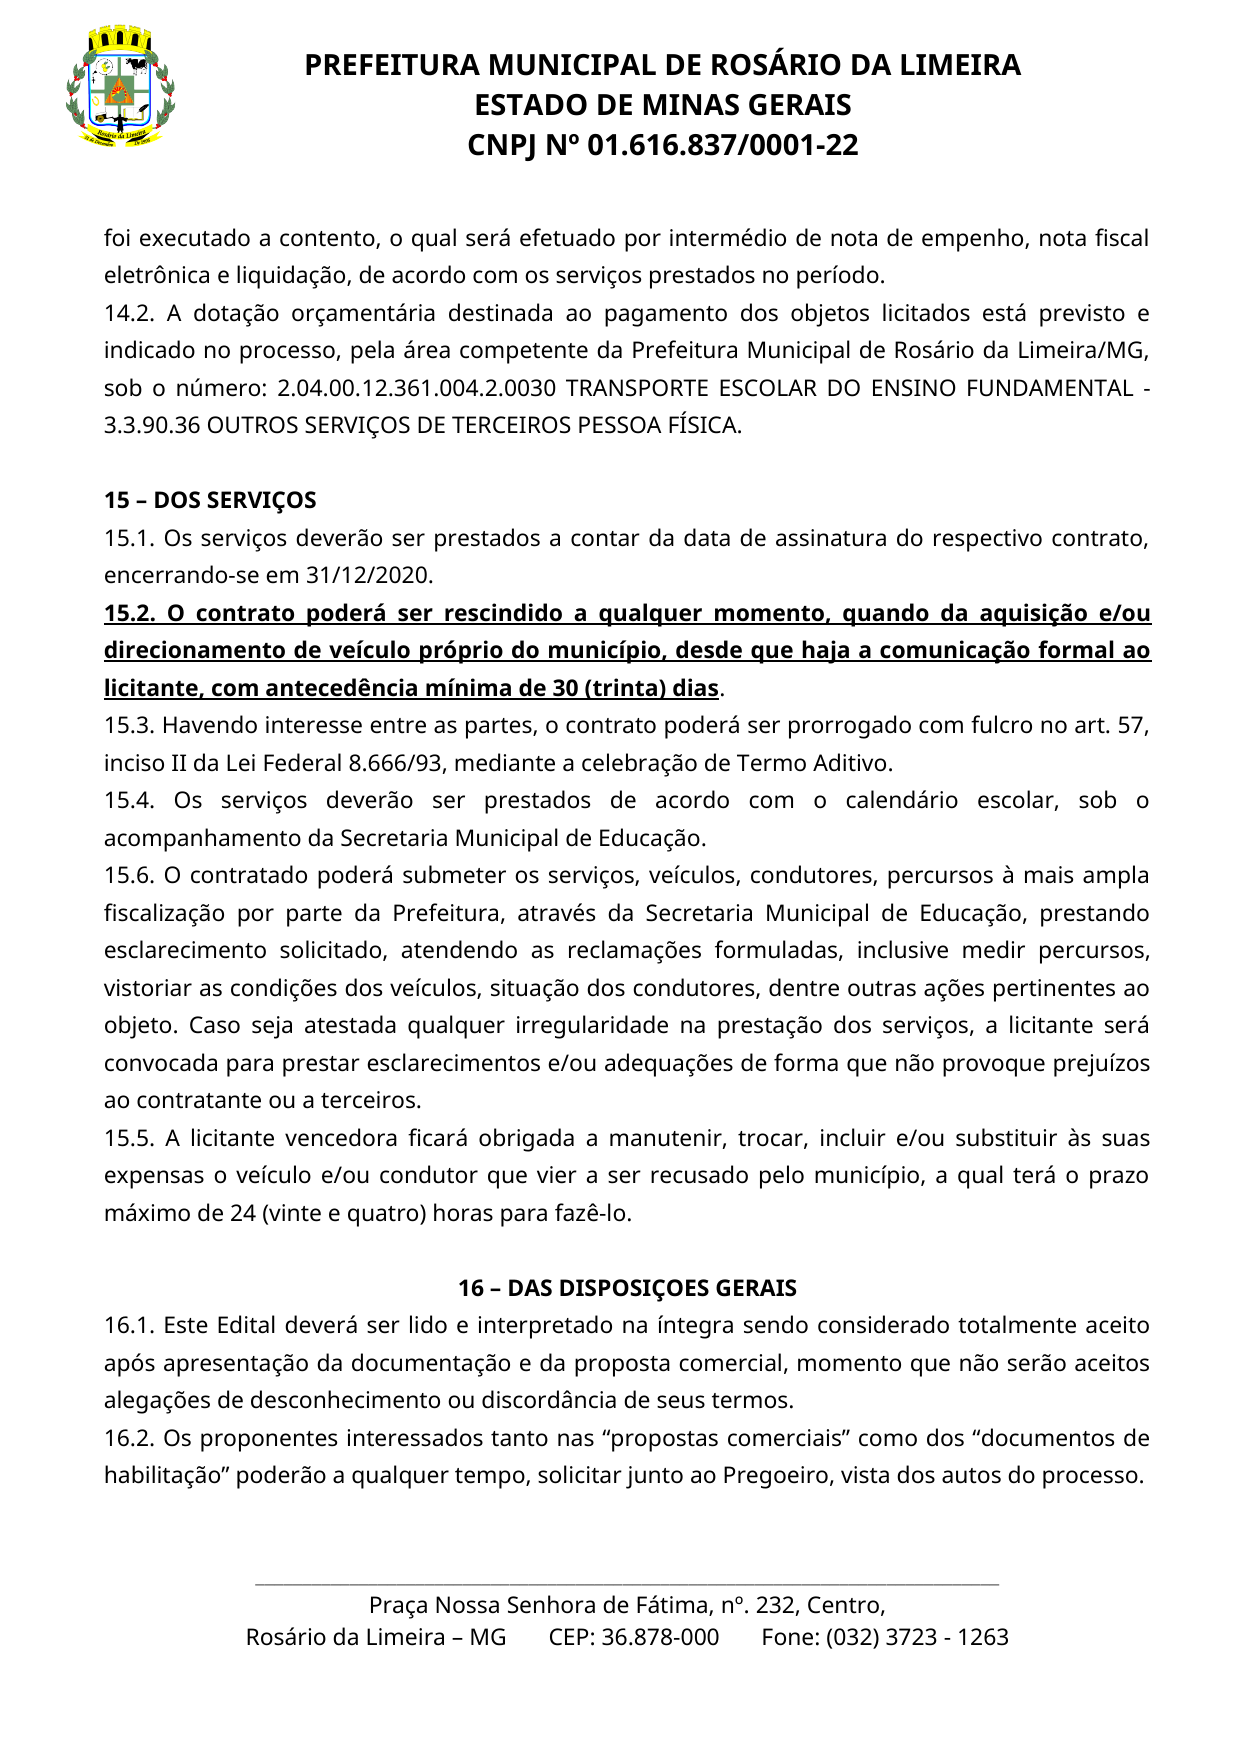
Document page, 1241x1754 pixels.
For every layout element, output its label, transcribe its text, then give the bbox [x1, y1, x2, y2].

text 15.1. Os serviços deverão ser prestados a contar da data de assinatura do respectivo contrato, encerrando-se em 31/12/2020. [103, 522, 1152, 590]
text 14.2. A dotação orçamentária destinada ao pagamento dos objetos licitados está previsto e indicado no processo, pela área competente da Prefeitura Municipal de Rosário da Limeira/MG, sob o número: 2.04.00.12.361.004.2.0030 TRANSPORTE ESCOLAR DO ENSINO FUNDAMENTAL - 3.3.90.36 OUTROS SERVIÇOS DE TERCEIROS PESSOA FÍSICA. [103, 297, 1152, 440]
title 15.5. A licitante vencedora ficará obrigada a manutenir, trocar, incluir e/ou substituir às suas expensas o veículo e/ou condutor que vier a ser recusado pelo município, a qual terá o prazo máximo de 24 (vinte e quatro) horas para fazê-lo. [103, 1122, 1152, 1228]
title 16.2. Os proponentes interessados tanto nas “propostas comerciais” como dos “documentos de habilitação” poderão a qualquer tempo, solicitar junto ao Pregoeiro, vista dos autos do processo. [103, 1422, 1152, 1490]
text 15.4. Os serviços deverão ser prestados de acordo com o calendário escolar, sob o acompanhamento da Secretaria Municipal de Educação. [103, 784, 1152, 853]
title 15.6. O contratado poderá submeter os serviços, veículos, condutores, percursos à mais ampla fiscalização por parte da Prefeitura, através da Secretaria Municipal de Educação, prestando esclarecimento solicitado, atendendo as reclamações formuladas, inclusive medir percursos, vistoriar as condições dos veículos, situação dos condutores, dentre outras ações pertinentes ao objeto. Caso seja atestada qualquer irregularidade na prestação dos serviços, a licitante será convocada para prestar esclarecimentos e/ou adequações de forma que não provoque prejuízos ao contratante ou a terceiros. [103, 859, 1152, 1115]
title 16.1. Este Edital deverá ser lido e interpretado na íntegra sendo considerado totalmente aceito após apresentação da documentação e da proposta comercial, momento que não serão aceitos alegações de desconhecimento ou discordância de seus termos. [103, 1309, 1152, 1415]
text 15.2. O contrato poderá ser rescindido a qualquer momento, quando da aquisição e/ou direcionamento de veículo próprio do município, desde que haja a comunicação formal ao licitante, com antecedência mínima de 30 (trinta) dias. [103, 597, 1152, 623]
text 15.2. O contrato poderá ser rescindido a qualquer momento, quando da aquisição e/ou direcionamento de veículo próprio do município, desde que haja a comunicação formal ao licitante, com antecedência mínima de 30 (trinta) dias. [103, 624, 1152, 660]
text 15.2. O contrato poderá ser rescindido a qualquer momento, quando da aquisição e/ou direcionamento de veículo próprio do município, desde que haja a comunicação formal ao licitante, com antecedência mínima de 30 (trinta) dias. [103, 661, 1152, 703]
picture [66, 24, 176, 147]
text 16 – DAS DISPOSIÇOES GERAIS [103, 1272, 1152, 1303]
text 15 – DOS SERVIÇOS [103, 484, 1152, 515]
text 15.3. Havendo interesse entre as partes, o contrato poderá ser prorrogado com fulcro no art. 57, inciso II da Lei Federal 8.666/93, mediante a celebração de Termo Aditivo. [103, 709, 1152, 778]
